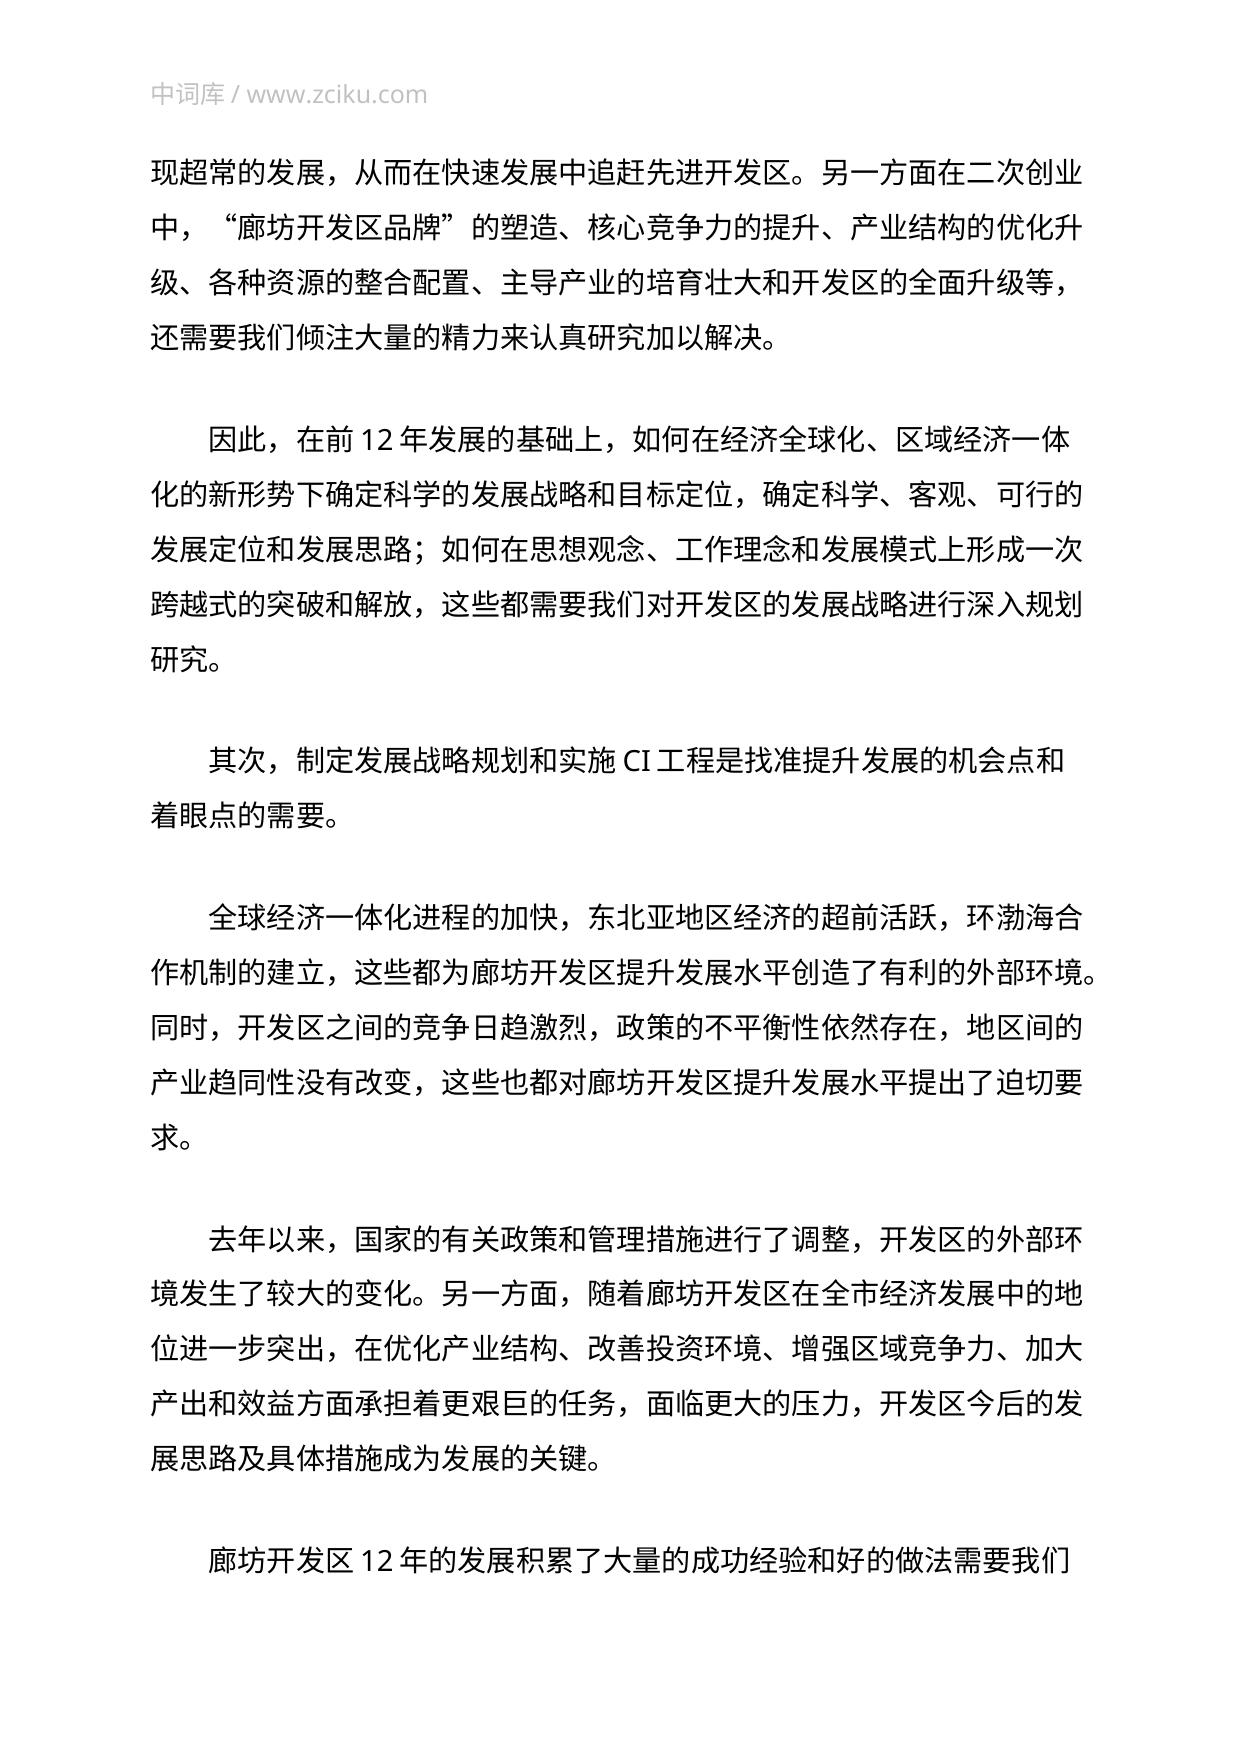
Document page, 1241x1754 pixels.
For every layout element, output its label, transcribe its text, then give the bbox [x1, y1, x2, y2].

text 全球经济一体化进程的加快，东北亚地区经济的超前活跃，环渤海合作机制的建立，这些都为廊坊开发区提升发展水平创造了有利的外部环境。同时，开发区之间的竞争日趋激烈，政策的不平衡性依然存在，地区间的产业趋同性没有改变，这些也都对廊坊开发区提升发展水平提出了迫切要求。 [150, 895, 1090, 1157]
text 其次，制定发展战略规划和实施CI工程是找准提升发展的机会点和着眼点的需要。 [150, 738, 1090, 835]
text 因此，在前12年发展的基础上，如何在经济全球化、区域经济一体化的新形势下确定科学的发展战略和目标定位，确定科学、客观、可行的发展定位和发展思路；如何在思想观念、工作理念和发展模式上形成一次跨越式的突破和解放，这些都需要我们对开发区的发展战略进行深入规划研究。 [150, 416, 1090, 678]
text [150, 1537, 1090, 1580]
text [150, 150, 1090, 357]
text 去年以来，国家的有关政策和管理措施进行了调整，开发区的外部环境发生了较大的变化。另一方面，随着廊坊开发区在全市经济发展中的地位进一步突出，在优化产业结构、改善投资环境、增强区域竞争力、加大产出和效益方面承担着更艰巨的任务，面临更大的压力，开发区今后的发展思路及具体措施成为发展的关键。 [150, 1216, 1090, 1478]
